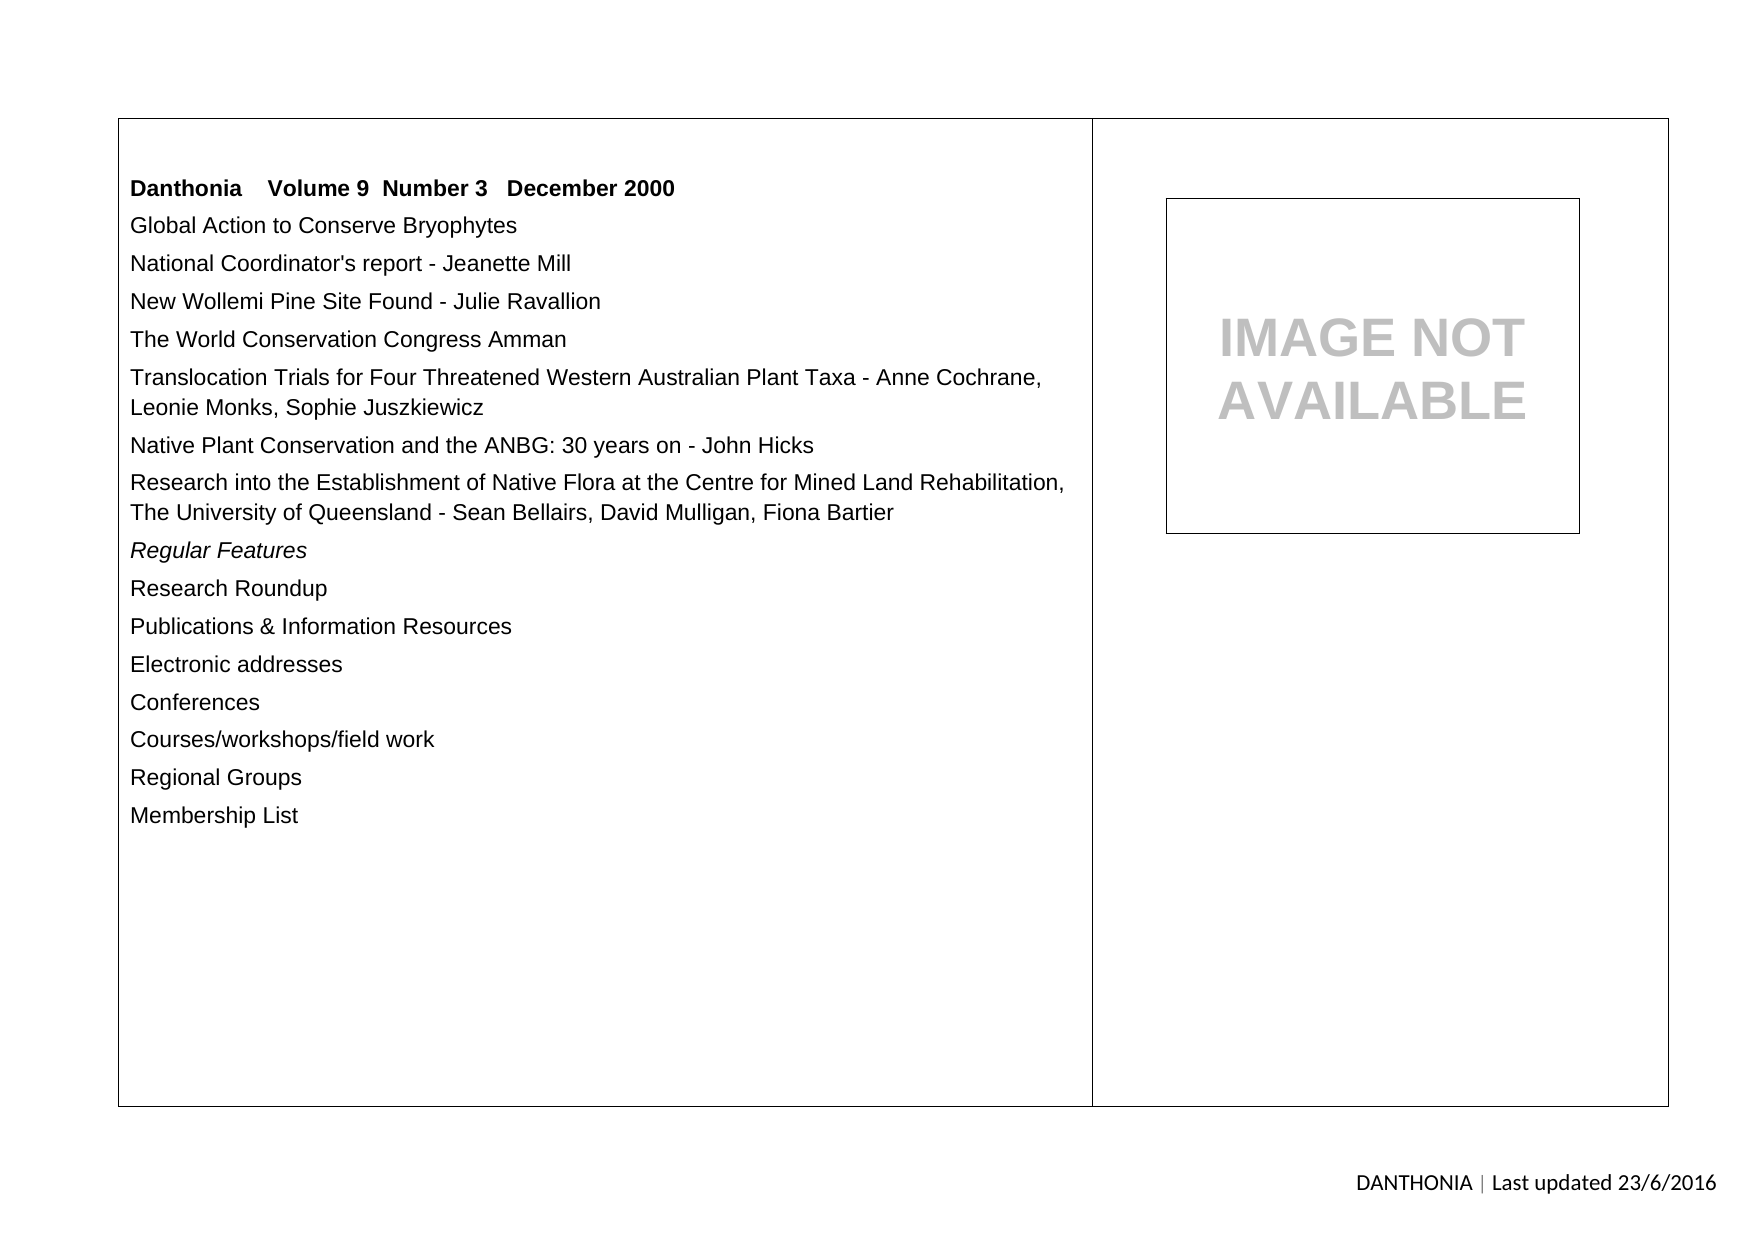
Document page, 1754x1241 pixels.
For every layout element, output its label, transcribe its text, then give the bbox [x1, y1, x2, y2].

table_cell [1093, 119, 1668, 1106]
table_cell Danthonia Volume 9 Number 3 December 2000 Global Action to Conserve Bryophytes National Coordinator's report - Jeanette Mill New Wollemi Pine Site Found - Julie Ravallion The World Conservation Congress Amman Translocation Trials for Four Threatened Western Australian Plant Taxa - Anne Cochrane, Leonie Monks, Sophie Juszkiewicz Native Plant Conservation and the ANBG: 30 years on - John Hicks Research into the Establishment of Native Flora at the Centre for Mined Land Rehabilitation, The University of Queensland - Sean Bellairs, David Mulligan, Fiona Bartier Regular Features Research Roundup Publications & Information Resources Electronic addresses Conferences Courses/workshops/field work Regional Groups Membership List [119, 119, 1092, 1106]
